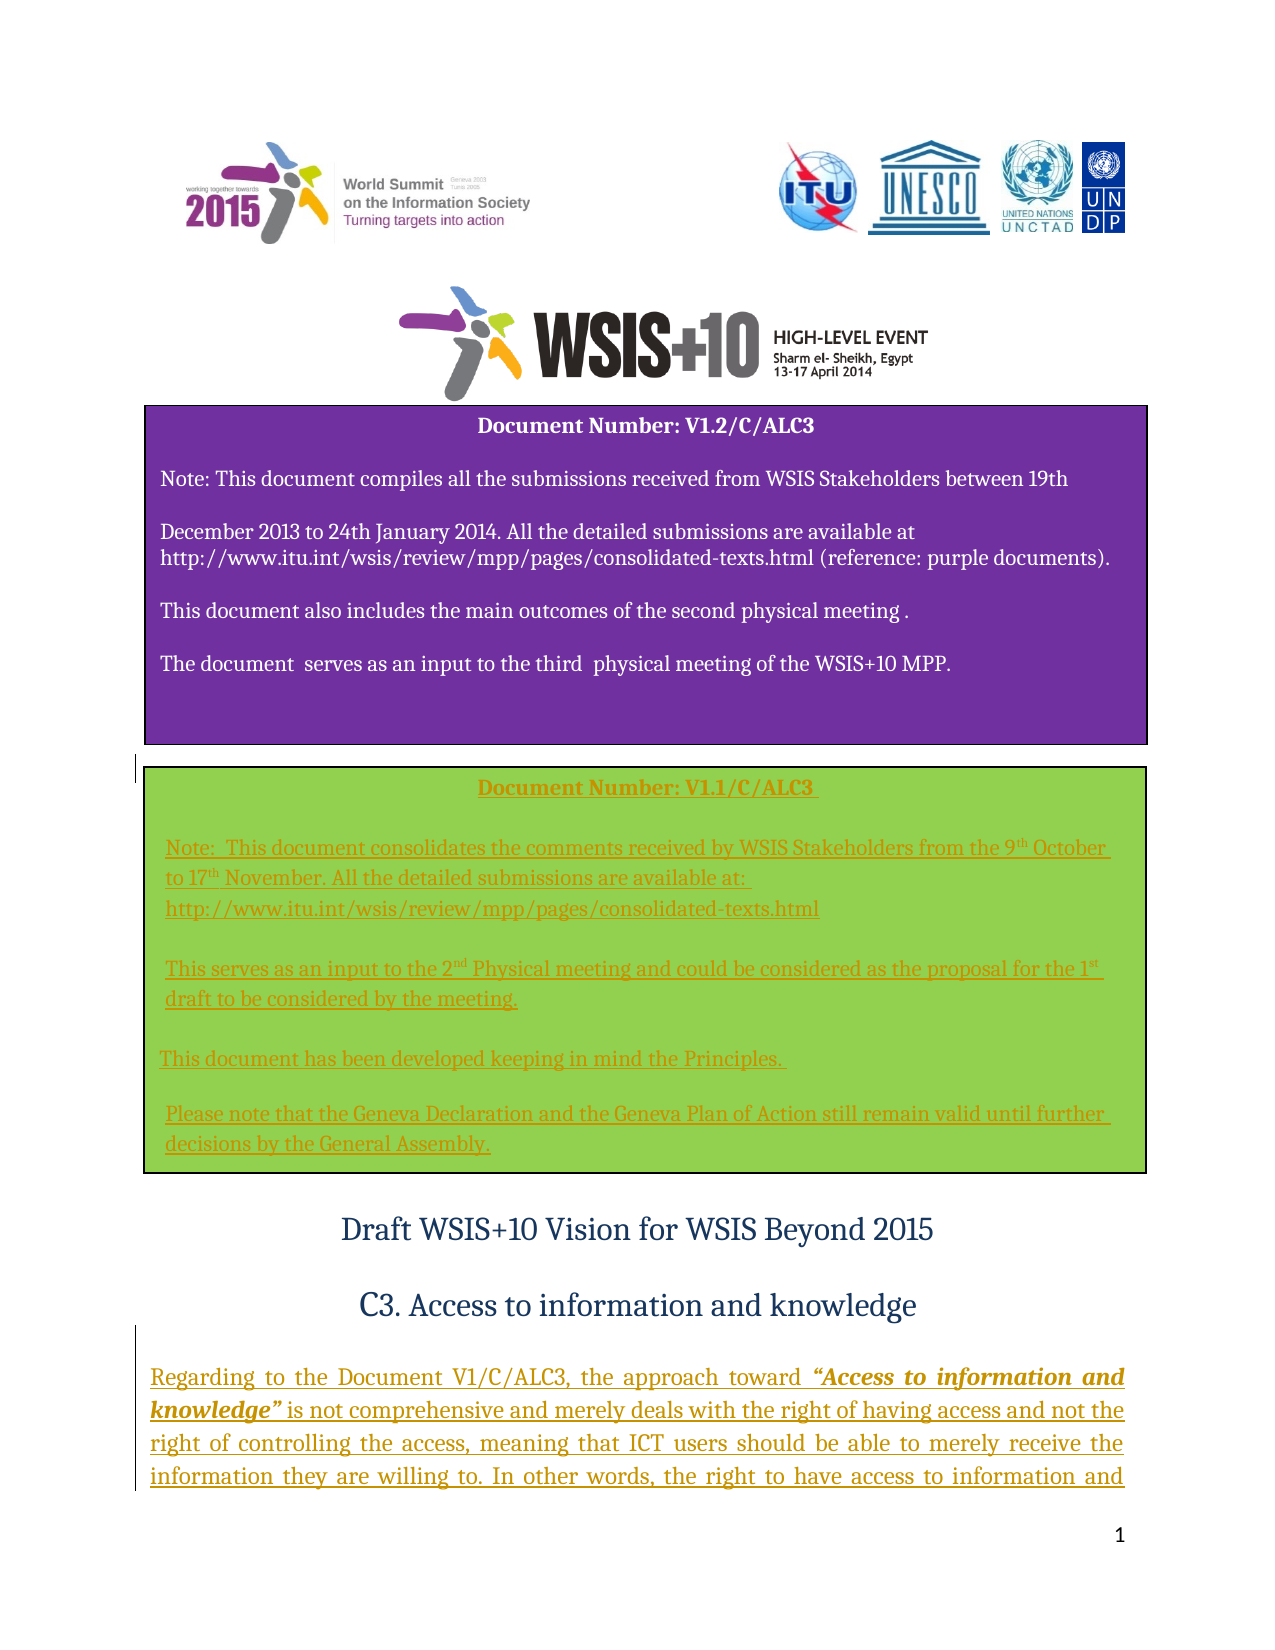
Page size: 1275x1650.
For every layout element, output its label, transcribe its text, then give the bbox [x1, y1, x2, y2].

picture [868, 140, 990, 235]
text С3. Access to information and knowledge [150, 1287, 1125, 1325]
picture [1001, 140, 1073, 232]
text Draft WSIS+10 Vision for WSIS Beyond 2015 [150, 1210, 1125, 1248]
picture [186, 142, 530, 244]
picture [391, 280, 941, 405]
picture [1082, 142, 1125, 233]
picture [779, 142, 858, 233]
